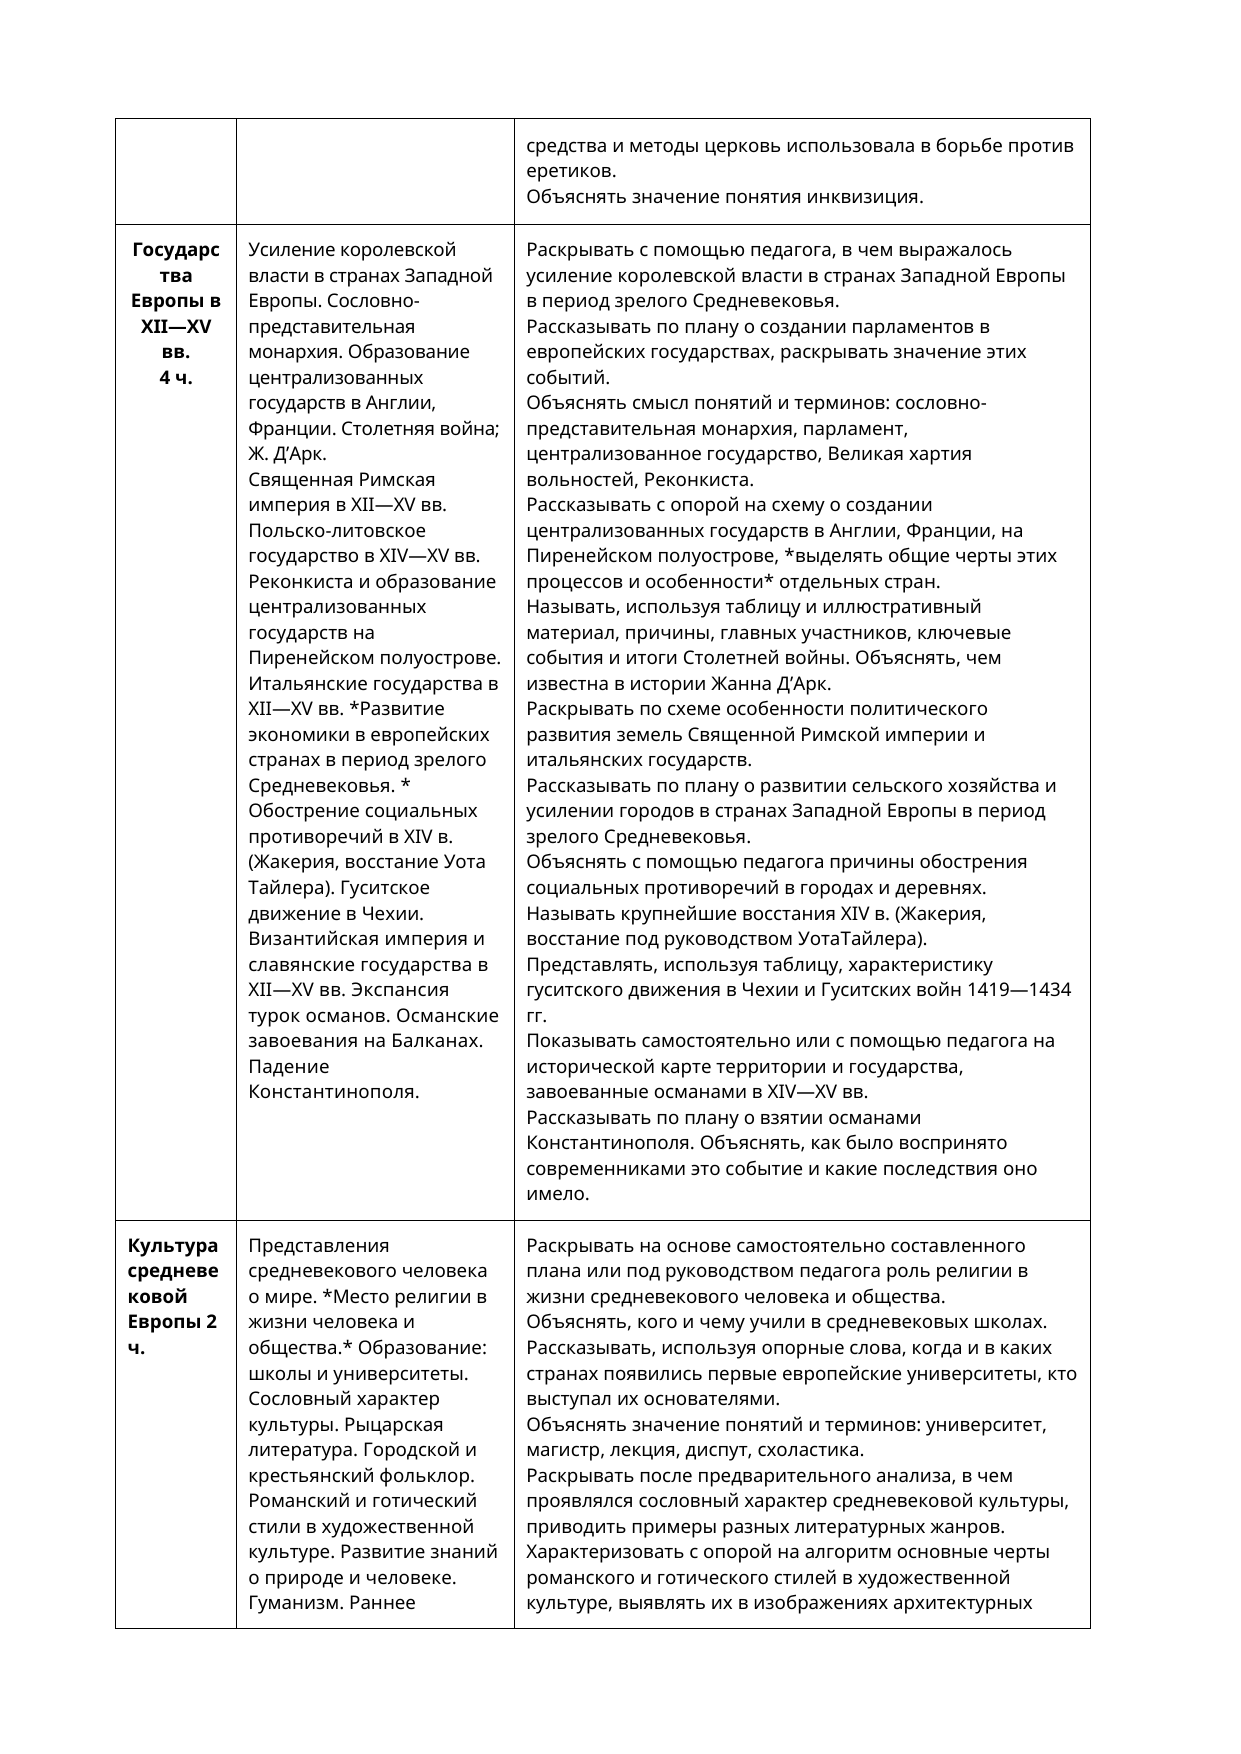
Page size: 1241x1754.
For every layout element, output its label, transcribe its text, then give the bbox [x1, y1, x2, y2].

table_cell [237, 119, 514, 223]
table_cell Усиление королевской власти в странах Западной Европы. Сословно-представительная монархия. Образование централизованных государств в Англии, Франции. Столетняя война; Ж. Д’Арк. Священная Римская империя в ХII—ХV вв. Польско-литовское государство в XIV—XV вв. Реконкиста и образование централизованных государств на Пиренейском полуострове. Итальянские государства в XII—XV вв. *Развитие экономики в европейских странах в период зрелого Средневековья. * Обострение социальных противоречий в ХIV в. (Жакерия, восстание Уота Тайлера). Гуситское движение в Чехии. Византийская империя и славянские государства в XII—XV вв. Экспансия турок османов. Османские завоевания на Балканах. Падение Константинополя. [237, 225, 514, 1219]
table_cell Государства Европы в XII—XV вв. 4 ч. [116, 225, 236, 1219]
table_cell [515, 119, 1090, 223]
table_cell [515, 1221, 1090, 1628]
table_cell Раскрывать с помощью педагога, в чем выражалось усиление королевской власти в странах Западной Европы в период зрелого Средневековья. Рассказывать по плану о создании парламентов в европейских государствах, раскрывать значение этих событий. Объяснять смысл понятий и терминов: сословно-представительная монархия, парламент, централизованное государство, Великая хартия вольностей, Реконкиста. Рассказывать с опорой на схему о создании централизованных государств в Англии, Франции, на Пиренейском полуострове, *выделять общие черты этих процессов и особенности* отдельных стран. Называть, используя таблицу и иллюстративный материал, причины, главных участников, ключевые события и итоги Столетней войны. Объяснять, чем известна в истории Жанна Д’Арк. Раскрывать по схеме особенности политического развития земель Священной Римской империи и итальянских государств. Рассказывать по плану о развитии сельского хозяйства и усилении городов в странах Западной Европы в период зрелого Средневековья. Объяснять с помощью педагога причины обострения социальных противоречий в городах и деревнях. Называть крупнейшие восстания XIV в. (Жакерия, восстание под руководством УотаТайлера). Представлять, используя таблицу, характеристику гуситского движения в Чехии и Гуситских войн 1419—1434 гг. Показывать самостоятельно или с помощью педагога на исторической карте территории и государства, завоеванные османами в XIV—XV вв. Рассказывать по плану о взятии османами Константинополя. Объяснять, как было воспринято современниками это событие и какие последствия оно имело. [515, 225, 1090, 1219]
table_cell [116, 119, 236, 223]
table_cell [237, 1221, 514, 1628]
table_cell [116, 1221, 236, 1628]
